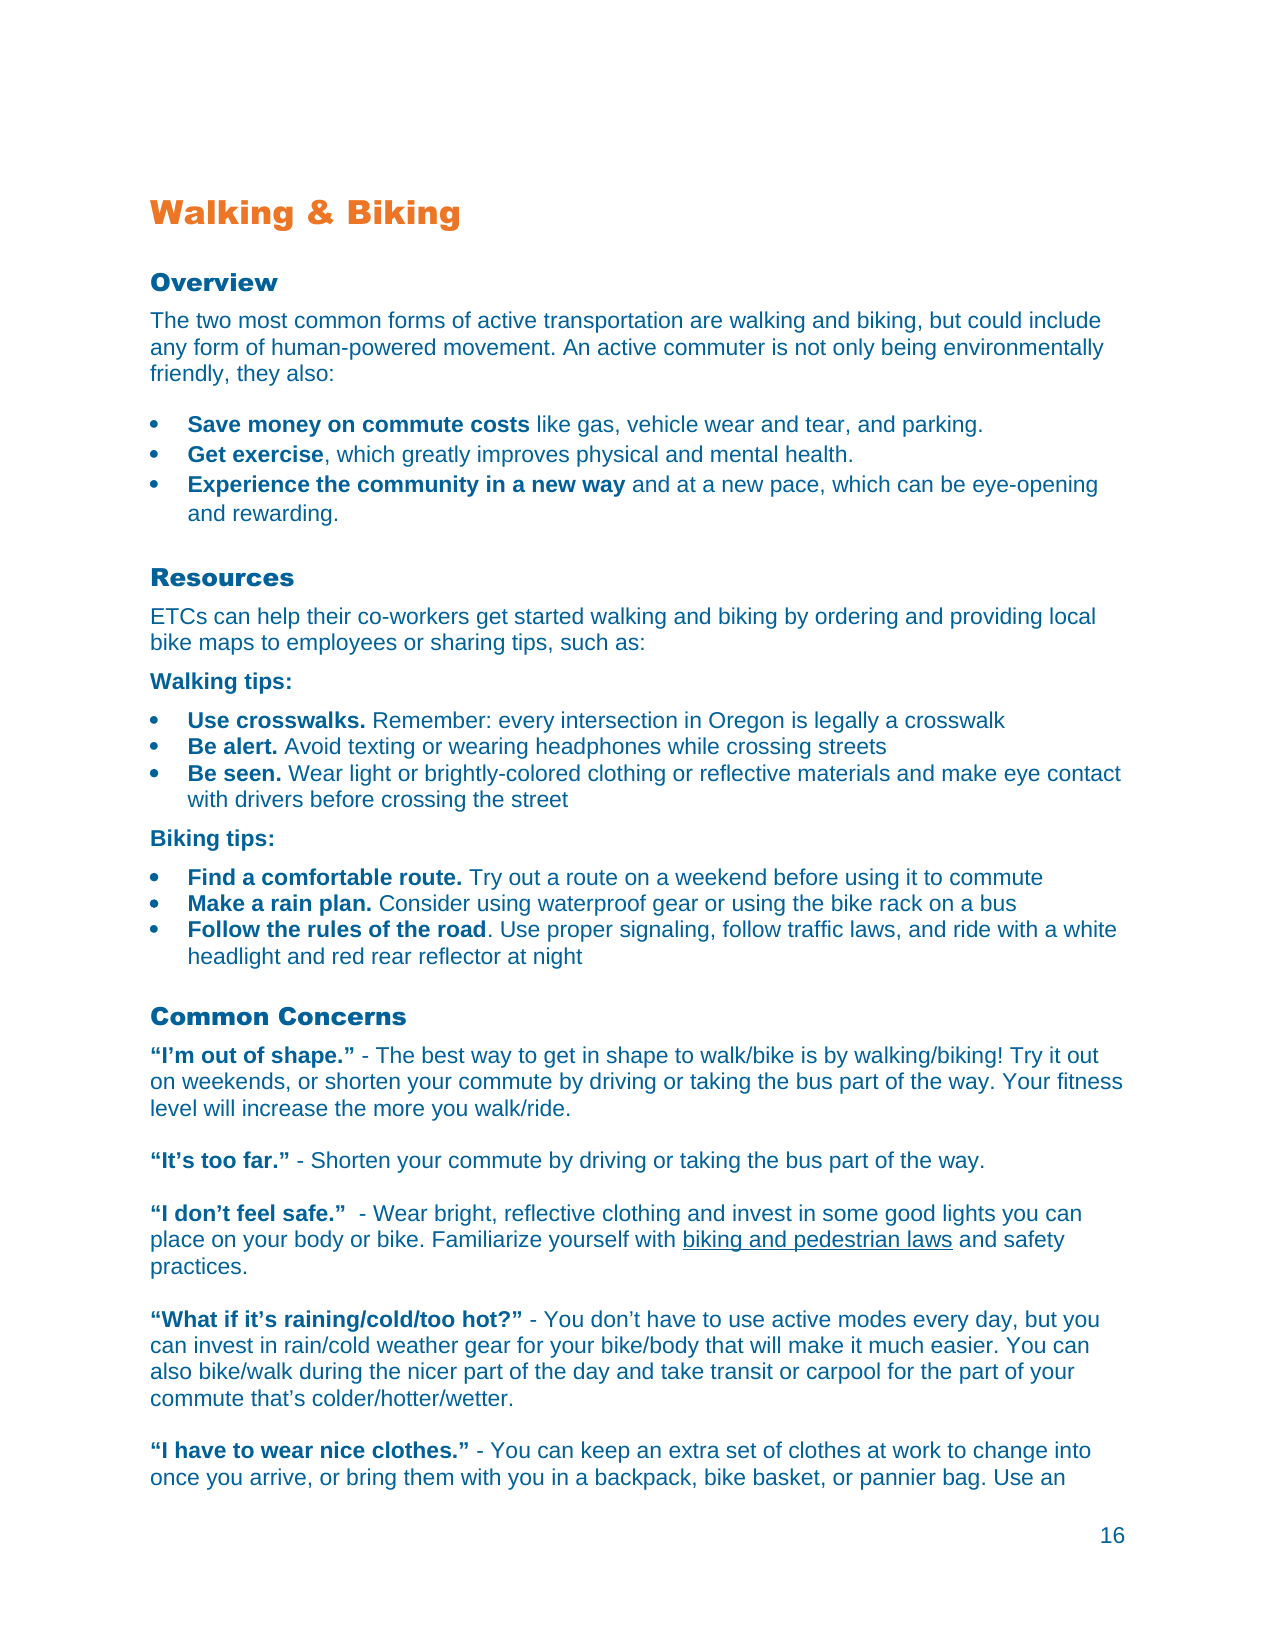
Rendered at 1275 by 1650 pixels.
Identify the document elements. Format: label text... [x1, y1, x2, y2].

subtitle Common Concerns [150, 998, 1125, 1034]
list Biking tips: [150, 825, 1125, 851]
list Be alert. Avoid texting or wearing headphones while crossing streets [150, 733, 1125, 760]
list Get exercise, which greatly improves physical and mental health. [150, 441, 1125, 467]
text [150, 1437, 1125, 1490]
text “I’m out of shape.” - The best way to get in shape to walk/bike is by walking/biking! Try it out on weekends, or shorten your commute by driving or taking the bus part of the way. Your fitness level will increase the more you walk/ride. [150, 1042, 1125, 1121]
subtitle Overview [150, 264, 1125, 299]
list Walking tips: [150, 668, 1125, 694]
list Make a rain plan. Consider using waterproof gear or using the bike rack on a bus [150, 890, 1125, 916]
text “I don’t feel safe.” - Wear bright, reflective clothing and invest in some good lights you can place on your body or bike. Familiarize yourself with biking and pedestrian laws and safety practices. [150, 1200, 1125, 1279]
subtitle Walking & Biking [150, 187, 1125, 234]
text “What if it’s raining/cold/too hot?” - You don’t have to use active modes every day, but you can invest in rain/cold weather gear for your bike/body that will make it much easier. You can also bike/walk during the nicer part of the day and take transit or carpool for the part of your commute that’s colder/hotter/wetter. [150, 1306, 1125, 1411]
list Save money on commute costs like gas, vehicle wear and tear, and parking. [150, 411, 1125, 438]
list Find a comfortable route. Try out a route on a weekend before using it to commute [150, 864, 1125, 890]
text ETCs can help their co-workers get started walking and biking by ordering and providing local bike maps to employees or sharing tips, such as: [150, 603, 1125, 656]
list Be seen. Wear light or brightly-colored clothing or reflective materials and make eye contact with drivers before crossing the street [150, 760, 1125, 812]
text The two most common forms of active transportation are walking and biking, but could include any form of human-powered movement. An active commuter is not only being environmentally friendly, they also: [150, 307, 1125, 386]
subtitle Resources [150, 559, 1125, 594]
text “It’s too far.” - Shorten your commute by driving or taking the bus part of the way. [150, 1147, 1125, 1174]
list Use crosswalks. Remember: every intersection in Oregon is legally a crosswalk [150, 707, 1125, 733]
list Experience the community in a new way and at a new pace, which can be eye-opening and rewarding. [150, 471, 1125, 527]
list Follow the rules of the road. Use proper signaling, follow traffic laws, and ride with a white headlight and red rear reflector at night [150, 916, 1125, 969]
